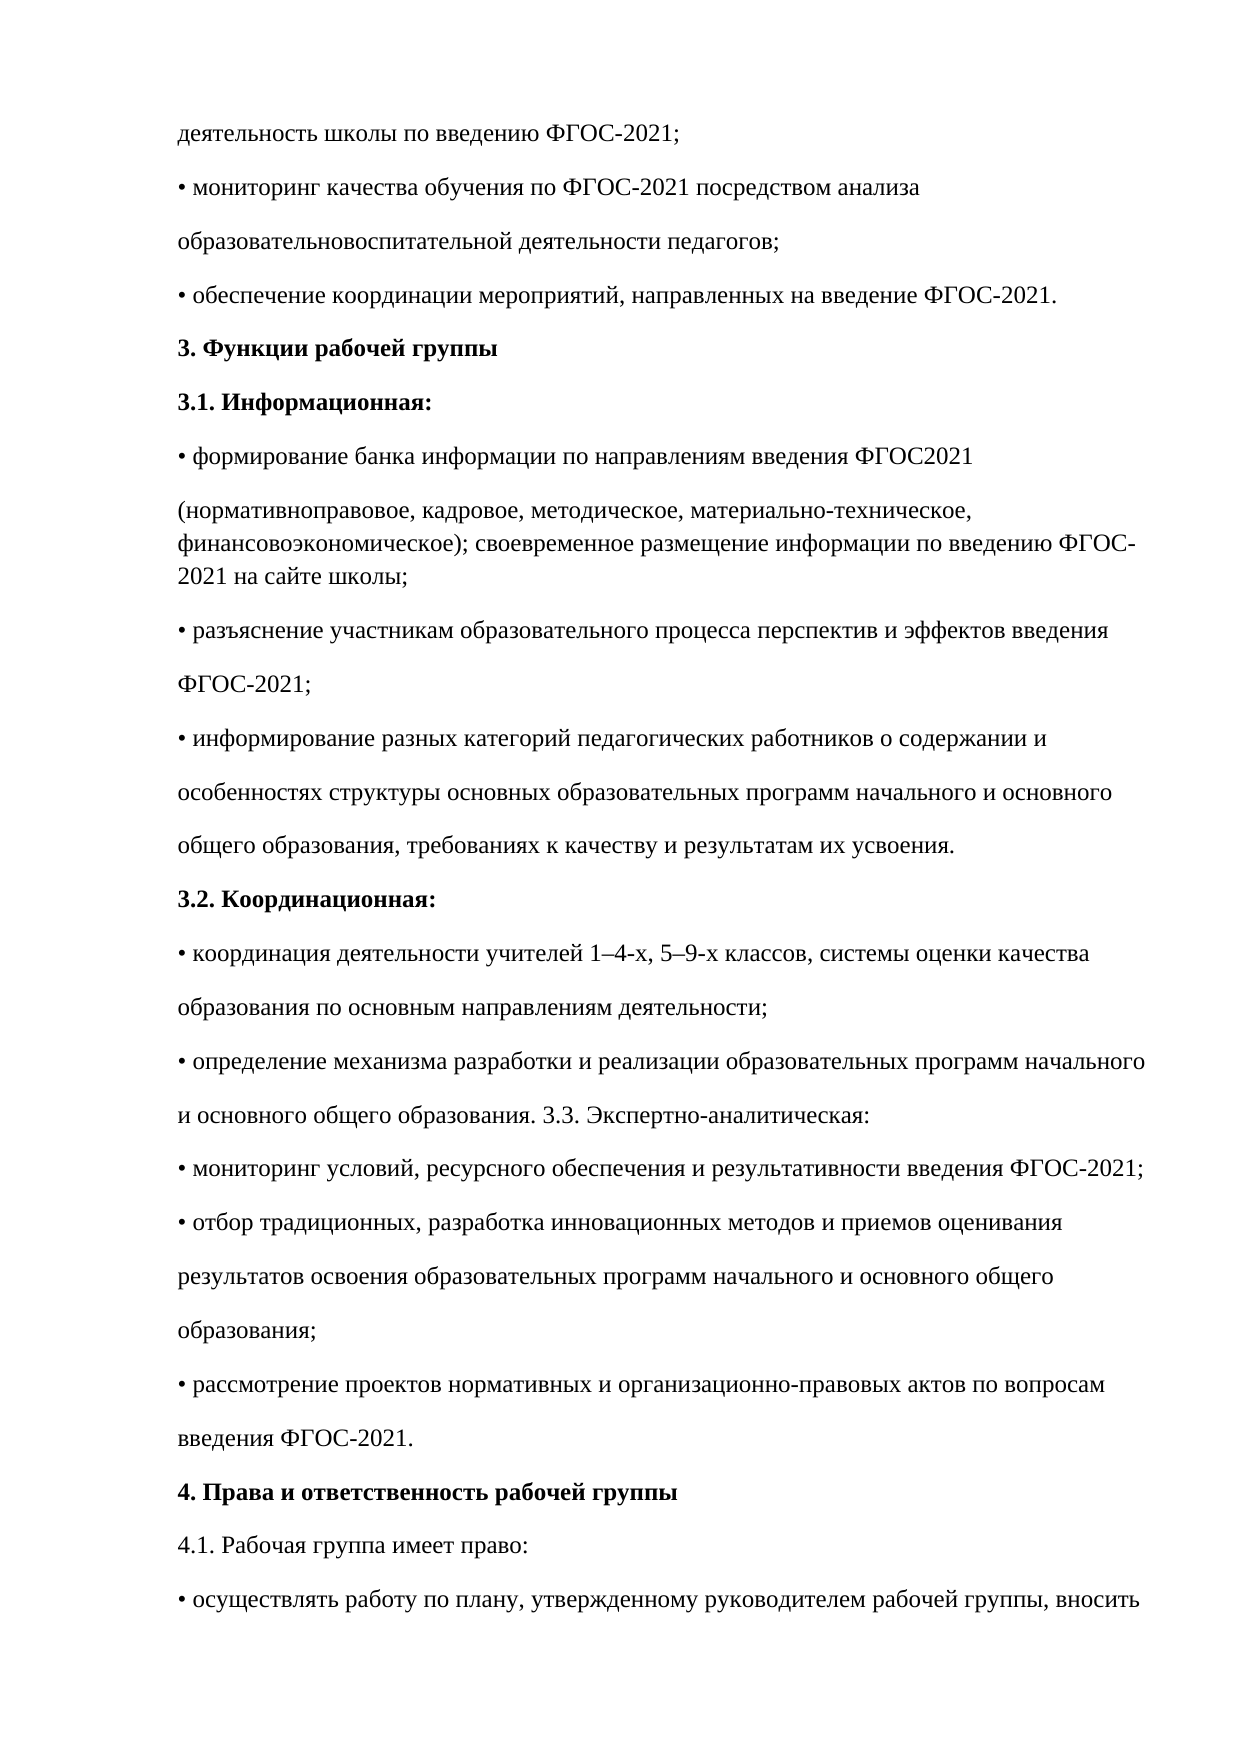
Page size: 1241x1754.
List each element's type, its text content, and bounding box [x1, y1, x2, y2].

text (нормативноправовое, кадровое, методическое, материально-техническое, финансовоэкономическое); своевременное размещение информации по введению ФГОС-2021 на сайте школы; [177, 495, 1152, 590]
text 4. Права и ответственность рабочей группы [177, 1477, 1152, 1505]
text • осуществлять работу по плану, утвержденному руководителем рабочей группы, вносить [177, 1584, 1152, 1613]
text • мониторинг условий, ресурсного обеспечения и результативности введения ФГОС-2021; [177, 1153, 1152, 1182]
text • рассмотрение проектов нормативных и организационно-правовых актов по вопросам [177, 1369, 1152, 1398]
text введения ФГОС-2021. [177, 1423, 1152, 1452]
text образования по основным направлениям деятельности; [177, 992, 1152, 1021]
text • информирование разных категорий педагогических работников о содержании и [177, 723, 1152, 751]
text • координация деятельности учителей 1–4-х, 5–9-х классов, системы оценки качества [177, 938, 1152, 967]
text 3.2. Координационная: [177, 884, 1152, 913]
text ФГОС-2021; [177, 669, 1152, 698]
text и основного общего образования. 3.3. Экспертно-аналитическая: [177, 1100, 1152, 1128]
text 3.1. Информационная: [177, 387, 1152, 416]
text • отбор традиционных, разработка инновационных методов и приемов оценивания [177, 1207, 1152, 1236]
text • формирование банка информации по направлениям введения ФГОС2021 [177, 441, 1152, 470]
text особенностях структуры основных образовательных программ начального и основного [177, 777, 1152, 805]
text деятельность школы по введению ФГОС-2021; [177, 118, 1152, 147]
text общего образования, требованиях к качеству и результатам их усвоения. [177, 830, 1152, 859]
text • обеспечение координации мероприятий, направленных на введение ФГОС-2021. [177, 280, 1152, 308]
text • мониторинг качества обучения по ФГОС-2021 посредством анализа [177, 172, 1152, 201]
text образования; [177, 1315, 1152, 1344]
text • определение механизма разработки и реализации образовательных программ начального [177, 1046, 1152, 1074]
text образовательновоспитательной деятельности педагогов; [177, 226, 1152, 254]
text 3. Функции рабочей группы [177, 333, 1152, 362]
text 4.1. Рабочая группа имеет право: [177, 1531, 1152, 1559]
text • разъяснение участникам образовательного процесса перспектив и эффектов введения [177, 615, 1152, 644]
text результатов освоения образовательных программ начального и основного общего [177, 1261, 1152, 1290]
